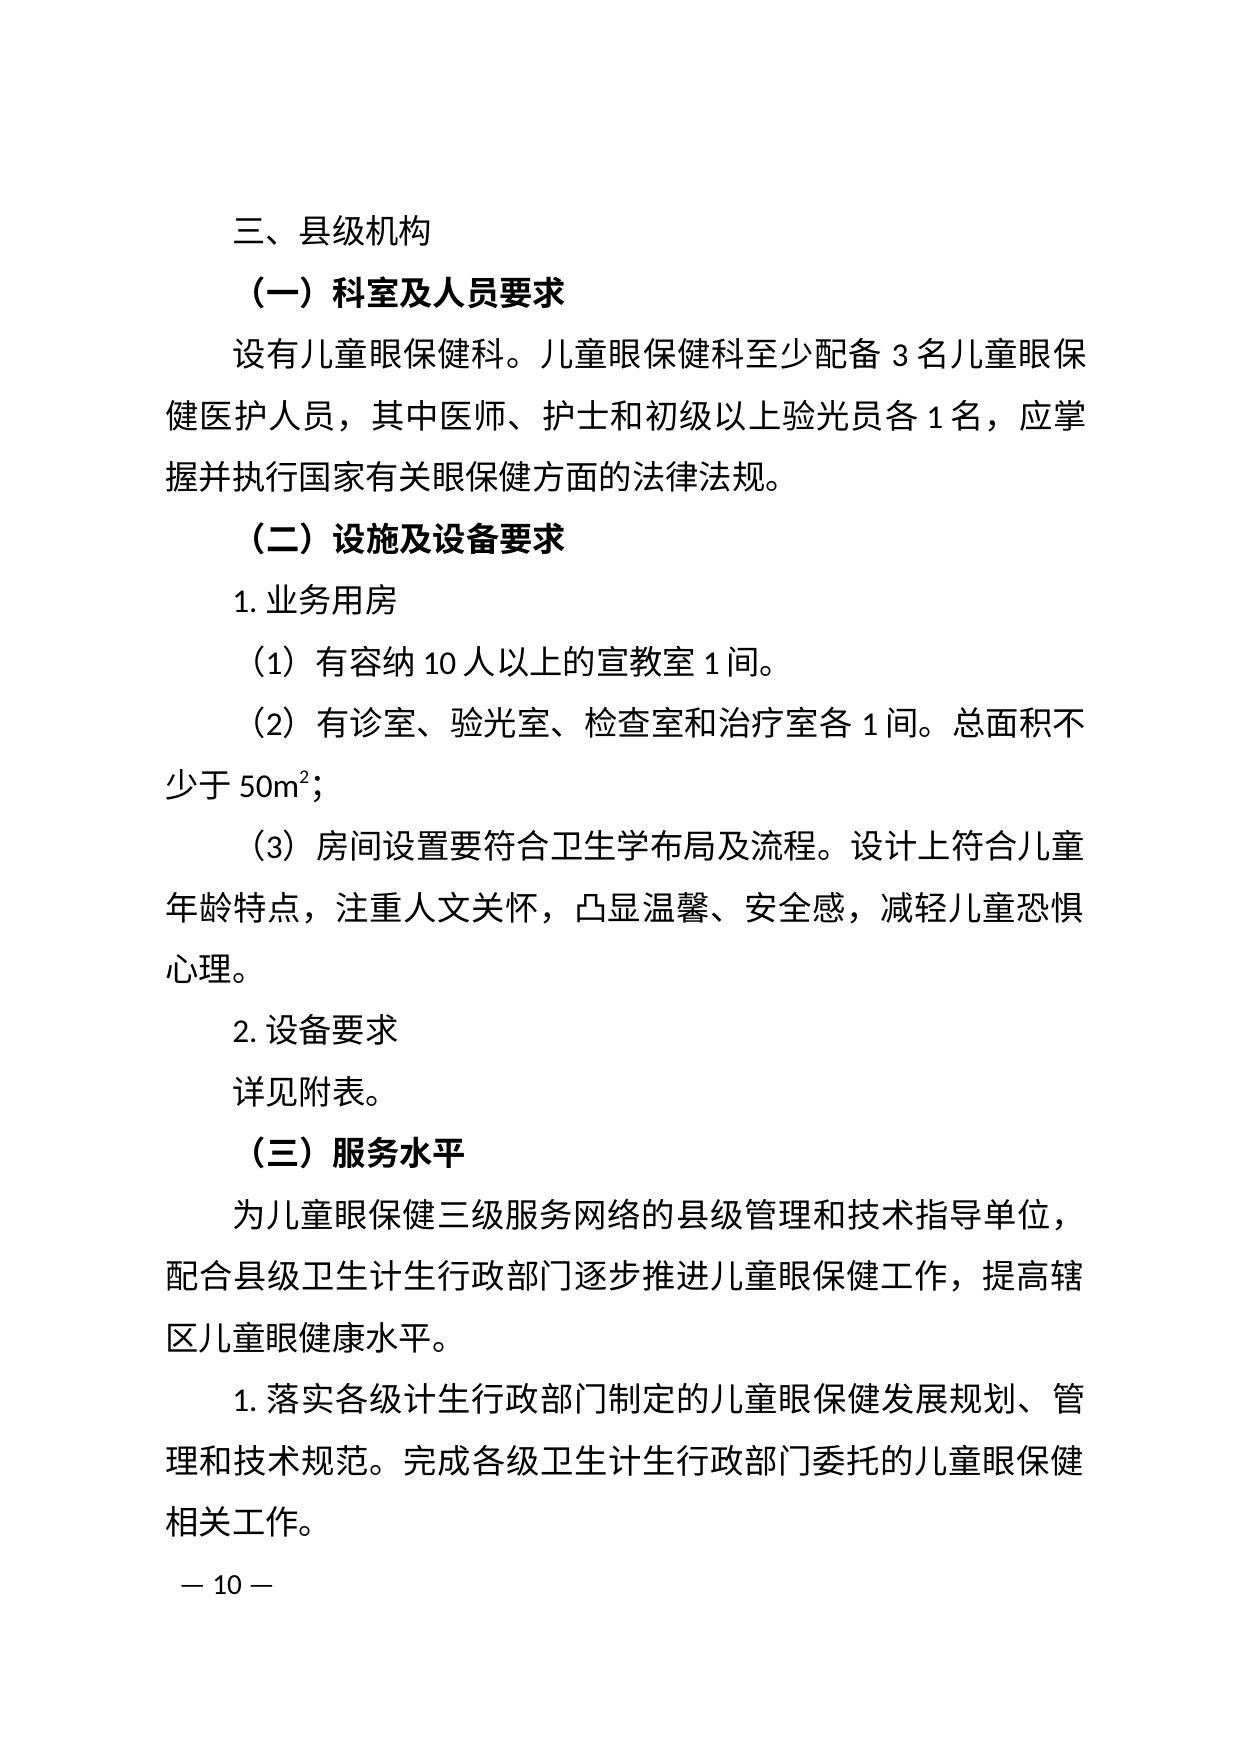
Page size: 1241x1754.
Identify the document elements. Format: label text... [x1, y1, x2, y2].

text 2. 设备要求 [165, 994, 1087, 1055]
text （2）有诊室、验光室、检查室和治疗室各1间。总面积不少于50m2； [165, 686, 1087, 809]
text 为儿童眼保健三级服务网络的县级管理和技术指导单位，配合县级卫生计生行政部门逐步推进儿童眼保健工作，提高辖区儿童眼健康水平。 [165, 1178, 1087, 1362]
text （3）房间设置要符合卫生学布局及流程。设计上符合儿童年龄特点，注重人文关怀，凸显温馨、安全感，减轻儿童恐惧心理。 [165, 809, 1087, 994]
text 1. 落实各级计生行政部门制定的儿童眼保健发展规划、管理和技术规范。完成各级卫生计生行政部门委托的儿童眼保健相关工作。 [165, 1362, 1087, 1547]
text （三）服务水平 [165, 1117, 1087, 1178]
text 详见附表。 [165, 1055, 1087, 1117]
text 设有儿童眼保健科。儿童眼保健科至少配备3名儿童眼保健医护人员，其中医师、护士和初级以上验光员各1名，应掌握并执行国家有关眼保健方面的法律法规。 [165, 318, 1087, 502]
text （二）设施及设备要求 [165, 502, 1087, 563]
text 三、县级机构 [165, 195, 1087, 256]
text 1. 业务用房 [165, 563, 1087, 625]
text （一）科室及人员要求 [165, 256, 1087, 318]
text （1）有容纳10人以上的宣教室1间。 [165, 625, 1087, 686]
